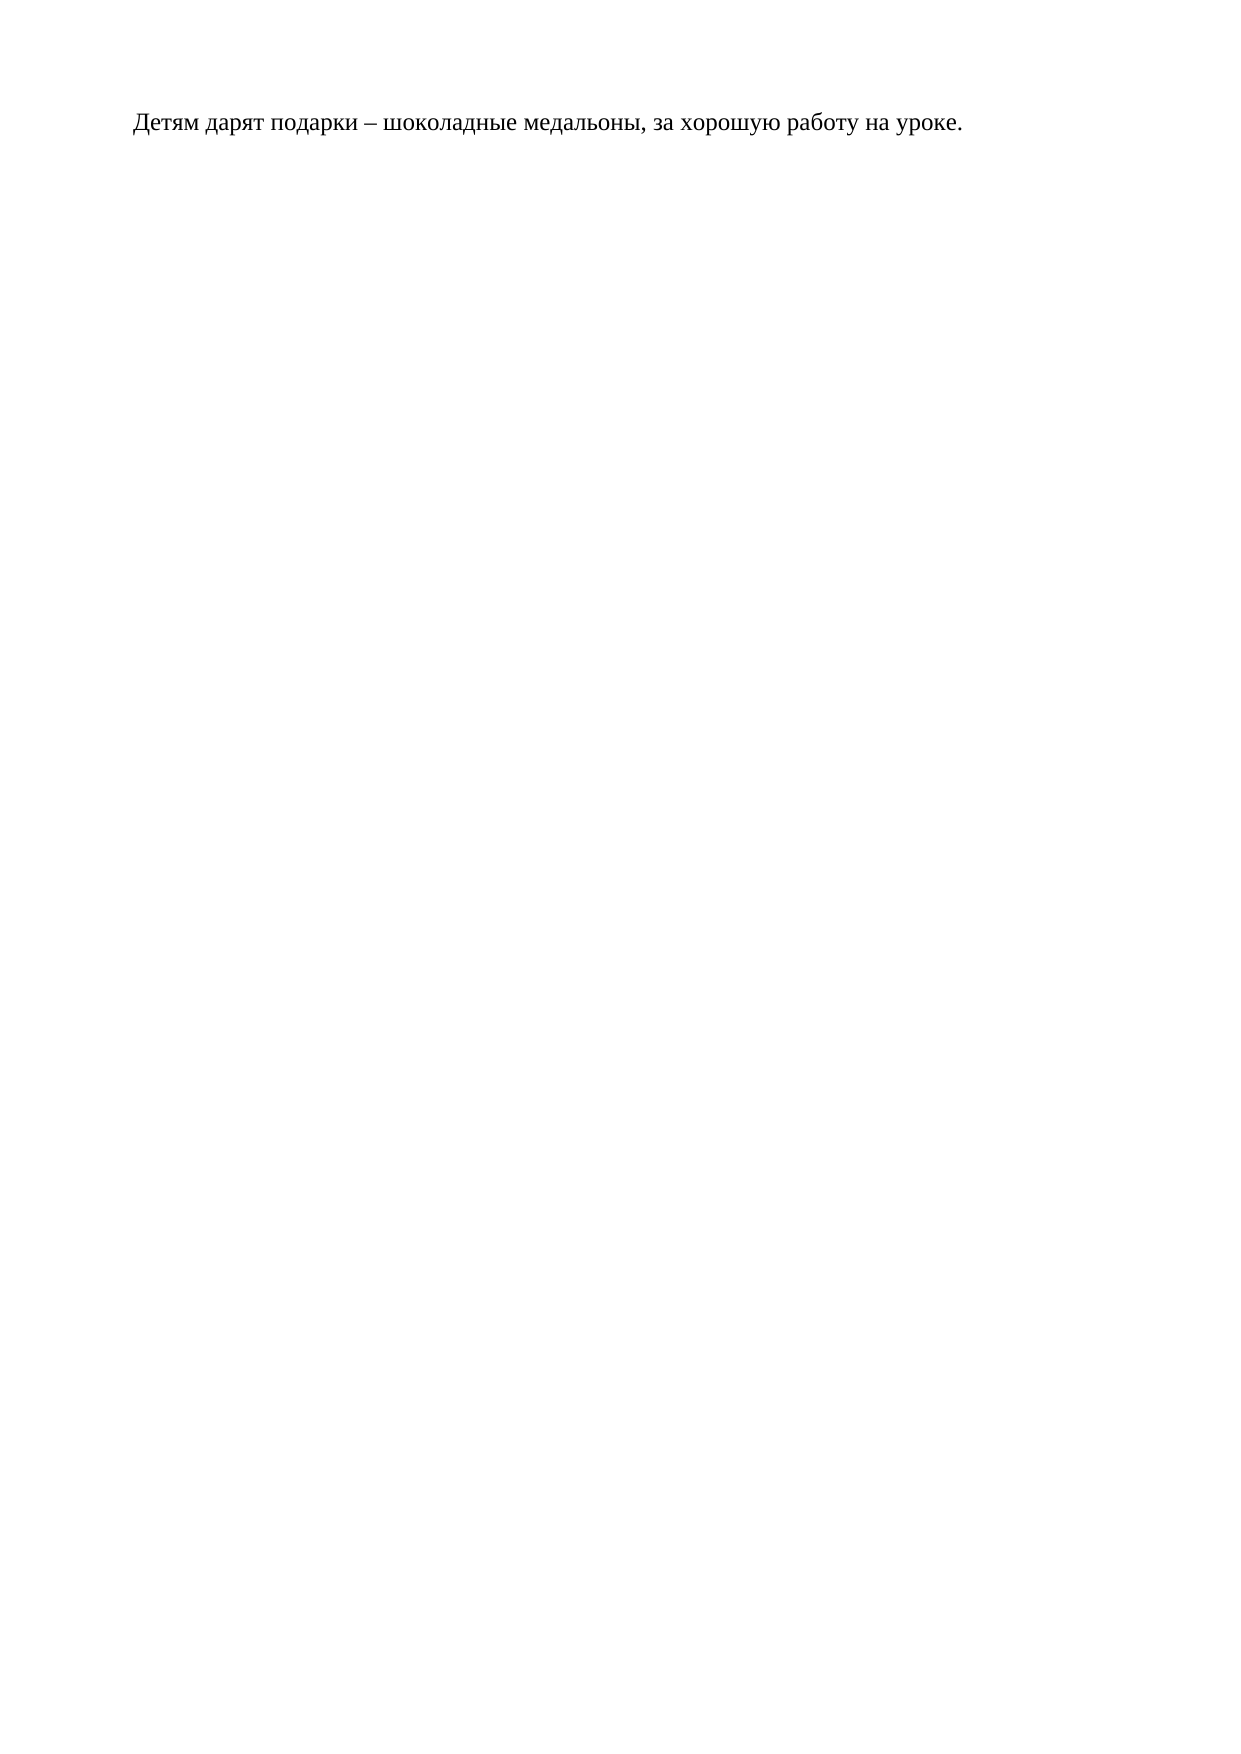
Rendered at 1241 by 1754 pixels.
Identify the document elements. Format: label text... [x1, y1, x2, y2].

text Детям дарят подарки – шоколадные медальоны, за хорошую работу на уроке. [133, 107, 1152, 136]
